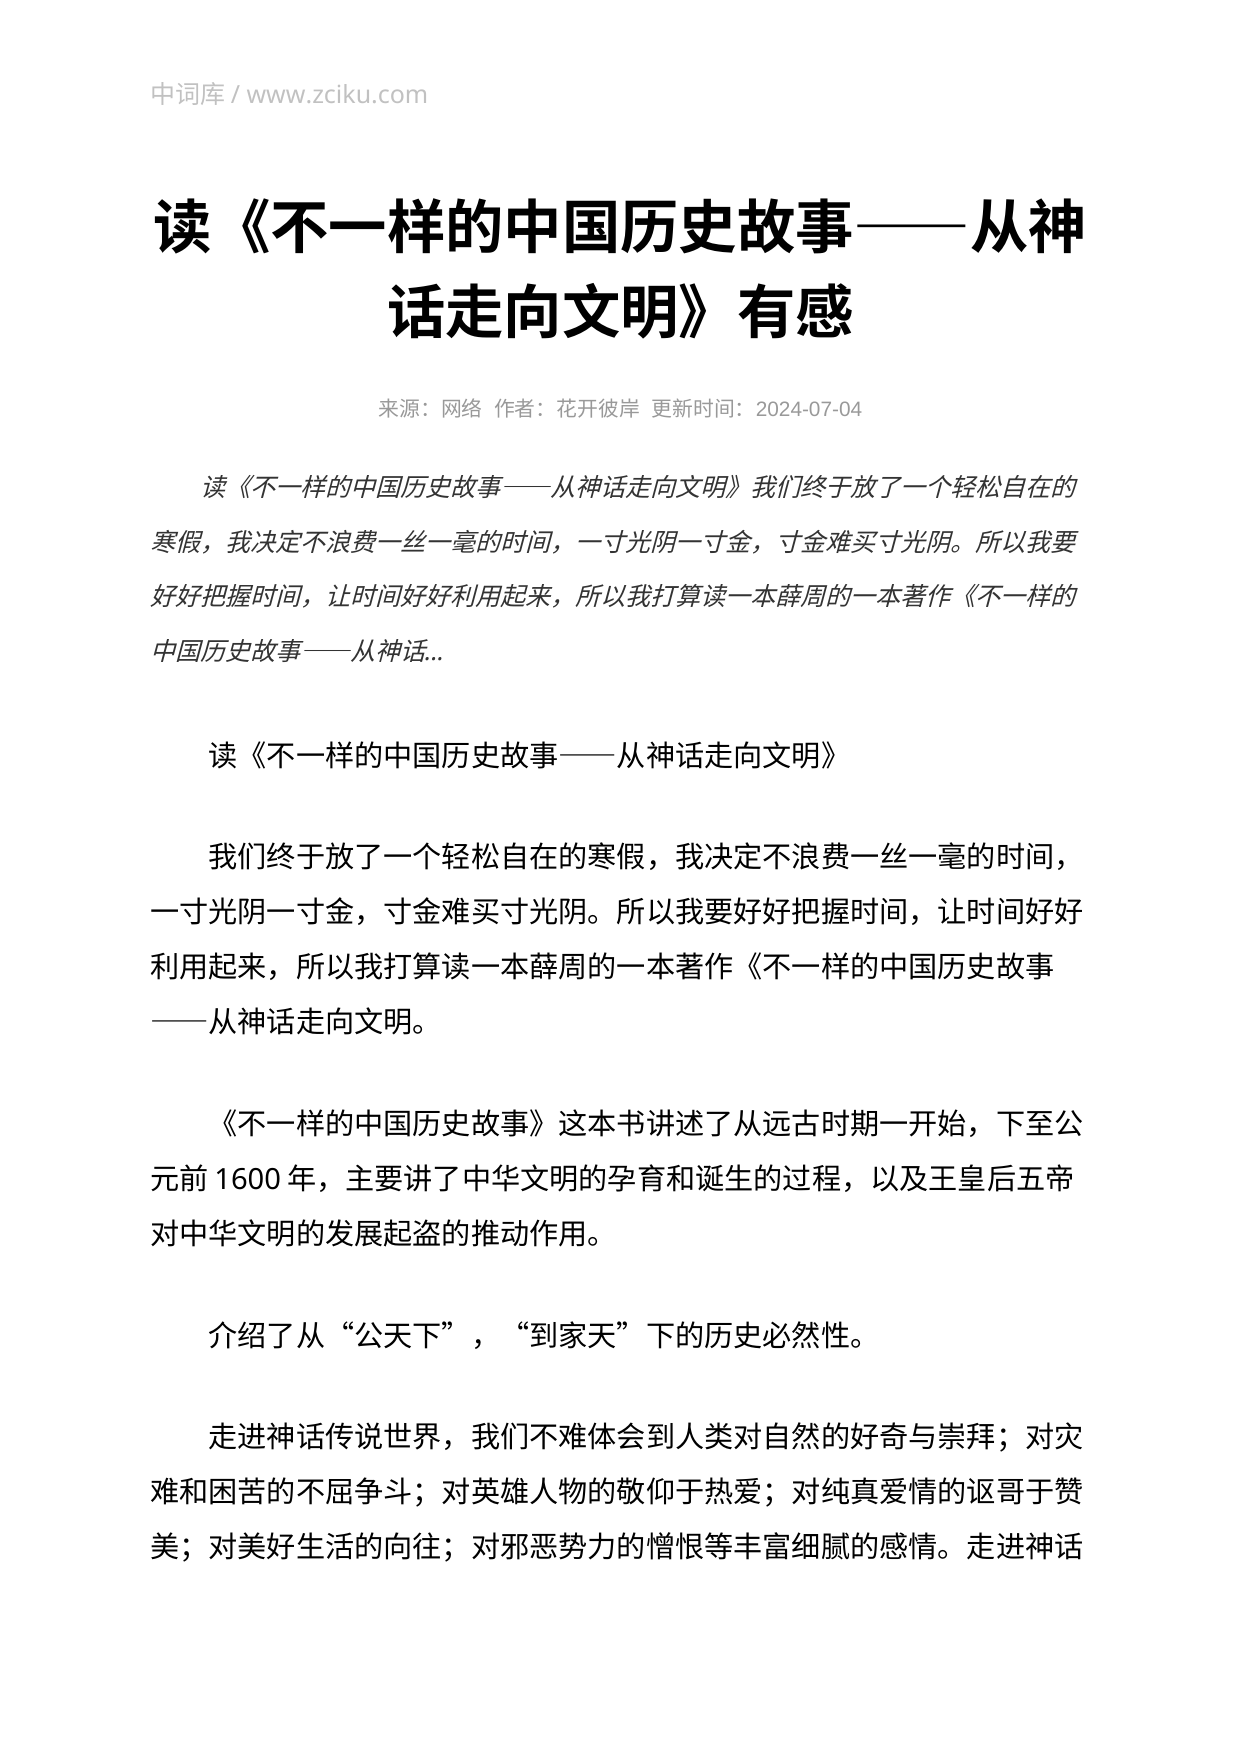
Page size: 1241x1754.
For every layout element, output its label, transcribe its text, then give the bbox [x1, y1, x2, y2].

text 读《不一样的中国历史故事——从神话走向文明》 [150, 732, 1090, 774]
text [150, 1414, 1090, 1566]
text 我们终于放了一个轻松自在的寒假，我决定不浪费一丝一毫的时间，一寸光阴一寸金，寸金难买寸光阴。所以我要好好把握时间，让时间好好利用起来，所以我打算读一本薛周的一本著作《不一样的中国历史故事——从神话走向文明。 [150, 834, 1090, 1041]
text 介绍了从“公天下”，“到家天”下的历史必然性。 [150, 1312, 1090, 1354]
text 来源：网络 作者：花开彼岸 更新时间：2024-07-04 [150, 397, 1090, 421]
text 读《不一样的中国历史故事——从神话走向文明》我们终于放了一个轻松自在的寒假，我决定不浪费一丝一毫的时间，一寸光阴一寸金，寸金难买寸光阴。所以我要好好把握时间，让时间好好利用起来，所以我打算读一本薛周的一本著作《不一样的中国历史故事——从神话... [150, 468, 1090, 667]
subtitle 读《不一样的中国历史故事——从神话走向文明》有感 [150, 181, 1090, 350]
text 《不一样的中国历史故事》这本书讲述了从远古时期一开始，下至公元前1600年，主要讲了中华文明的孕育和诞生的过程，以及王皇后五帝对中华文明的发展起盗的推动作用。 [150, 1101, 1090, 1253]
